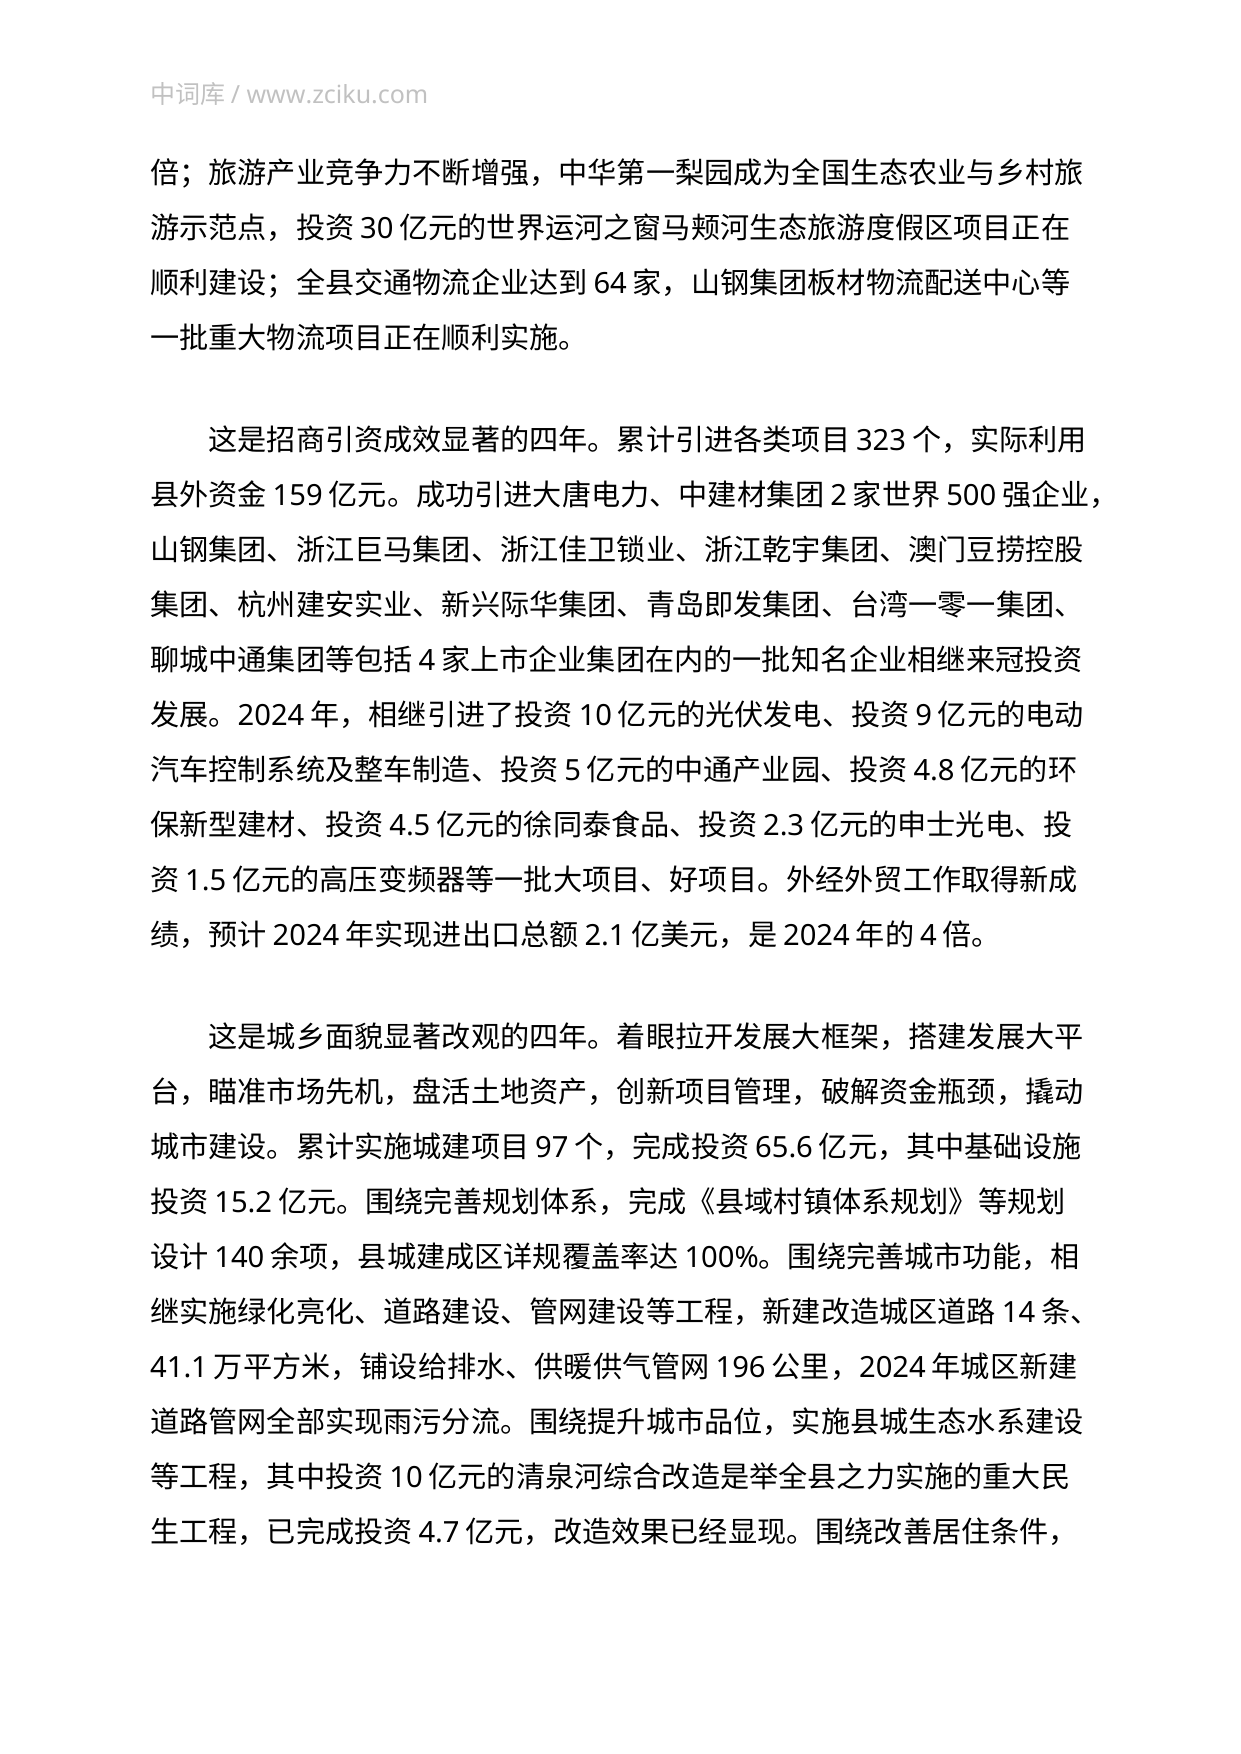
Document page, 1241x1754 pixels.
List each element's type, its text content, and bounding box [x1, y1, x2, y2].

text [150, 1013, 1090, 1551]
text 这是招商引资成效显著的四年。累计引进各类项目323个，实际利用县外资金159亿元。成功引进大唐电力、中建材集团2家世界500强企业，山钢集团、浙江巨马集团、浙江佳卫锁业、浙江乾宇集团、澳门豆捞控股集团、杭州建安实业、新兴际华集团、青岛即发集团、台湾一零一集团、聊城中通集团等包括4家上市企业集团在内的一批知名企业相继来冠投资发展。2024年，相继引进了投资10亿元的光伏发电、投资9亿元的电动汽车控制系统及整车制造、投资5亿元的中通产业园、投资4.8亿元的环保新型建材、投资4.5亿元的徐同泰食品、投资2.3亿元的申士光电、投资1.5亿元的高压变频器等一批大项目、好项目。外经外贸工作取得新成绩，预计2024年实现进出口总额2.1亿美元，是2024年的4倍。 [150, 417, 1090, 954]
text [150, 150, 1090, 357]
